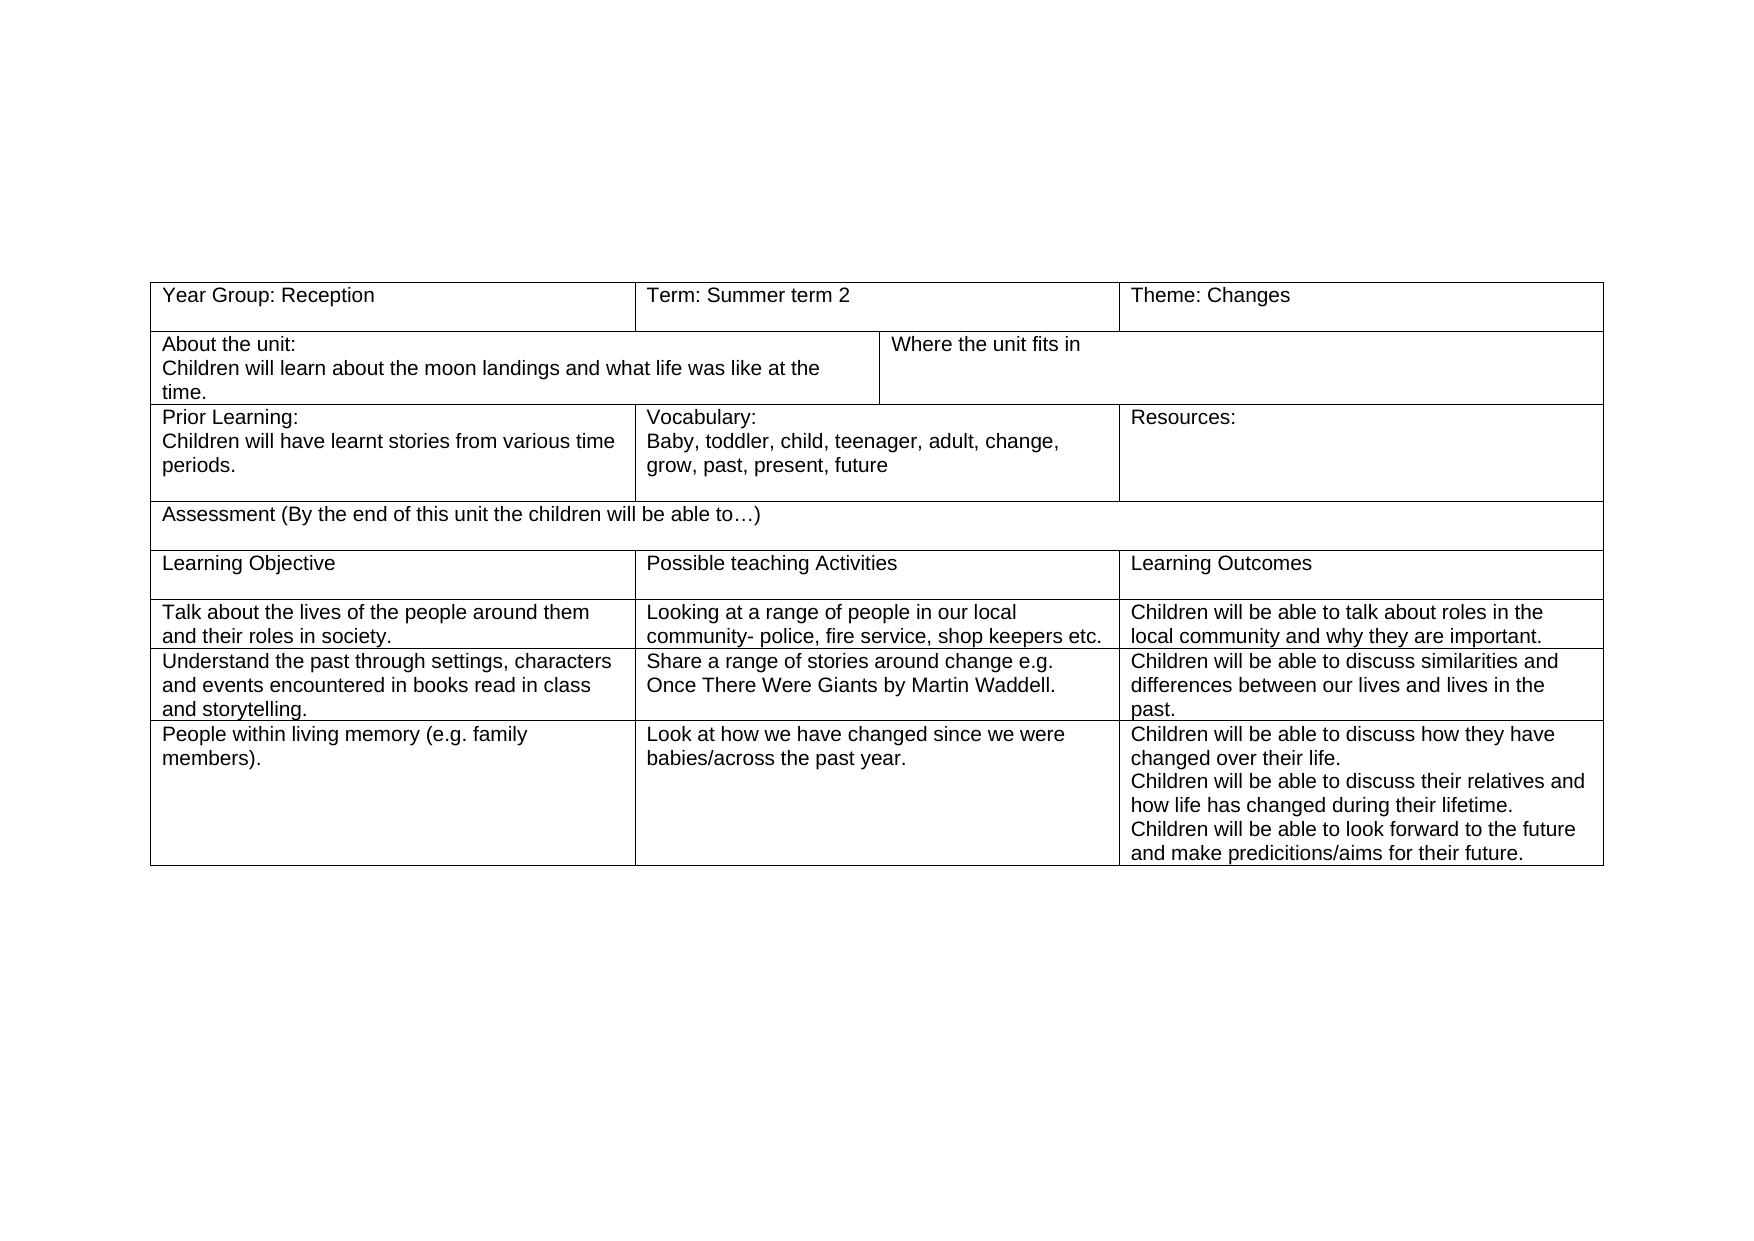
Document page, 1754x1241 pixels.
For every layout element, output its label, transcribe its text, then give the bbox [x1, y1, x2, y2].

table_cell Assessment (By the end of this unit the children will be able to…) [151, 502, 1603, 549]
table_cell Prior Learning: Children will have learnt stories from various time periods. [151, 405, 635, 501]
table_cell Understand the past through settings, characters and events encountered in books read in class and storytelling. [151, 649, 635, 720]
table_header Theme: Changes [1120, 283, 1603, 331]
table_cell Look at how we have changed since we were babies/across the past year. [636, 721, 1119, 865]
table_cell Learning Objective [151, 551, 635, 598]
table_cell Talk about the lives of the people around them and their roles in society. [151, 600, 635, 647]
table_cell Vocabulary: Baby, toddler, child, teenager, adult, change, grow, past, present, future [636, 405, 1119, 501]
table_cell About the unit: Children will learn about the moon landings and what life was like at the time. [151, 332, 879, 404]
table_cell Resources: [1120, 405, 1603, 501]
table_cell Looking at a range of people in our local community- police, fire service, shop keepers etc. [636, 600, 1119, 647]
table_cell Children will be able to talk about roles in the local community and why they are important. [1120, 600, 1603, 647]
table_cell Where the unit fits in [880, 332, 1603, 404]
table_cell Share a range of stories around change e.g. Once There Were Giants by Martin Waddell. [636, 649, 1119, 720]
table_cell Children will be able to discuss how they have changed over their life. Children will be able to discuss their relatives and how life has changed during their lifetime. Children will be able to look forward to the future and make predicitions/aims for their future. [1120, 721, 1603, 865]
table_cell Children will be able to discuss similarities and differences between our lives and lives in the past. [1120, 649, 1603, 720]
table_header Year Group: Reception [151, 283, 635, 331]
table_cell Learning Outcomes [1120, 551, 1603, 598]
table_cell Possible teaching Activities [636, 551, 1119, 598]
table_header Term: Summer term 2 [636, 283, 1119, 331]
table_cell People within living memory (e.g. family members). [151, 721, 635, 865]
